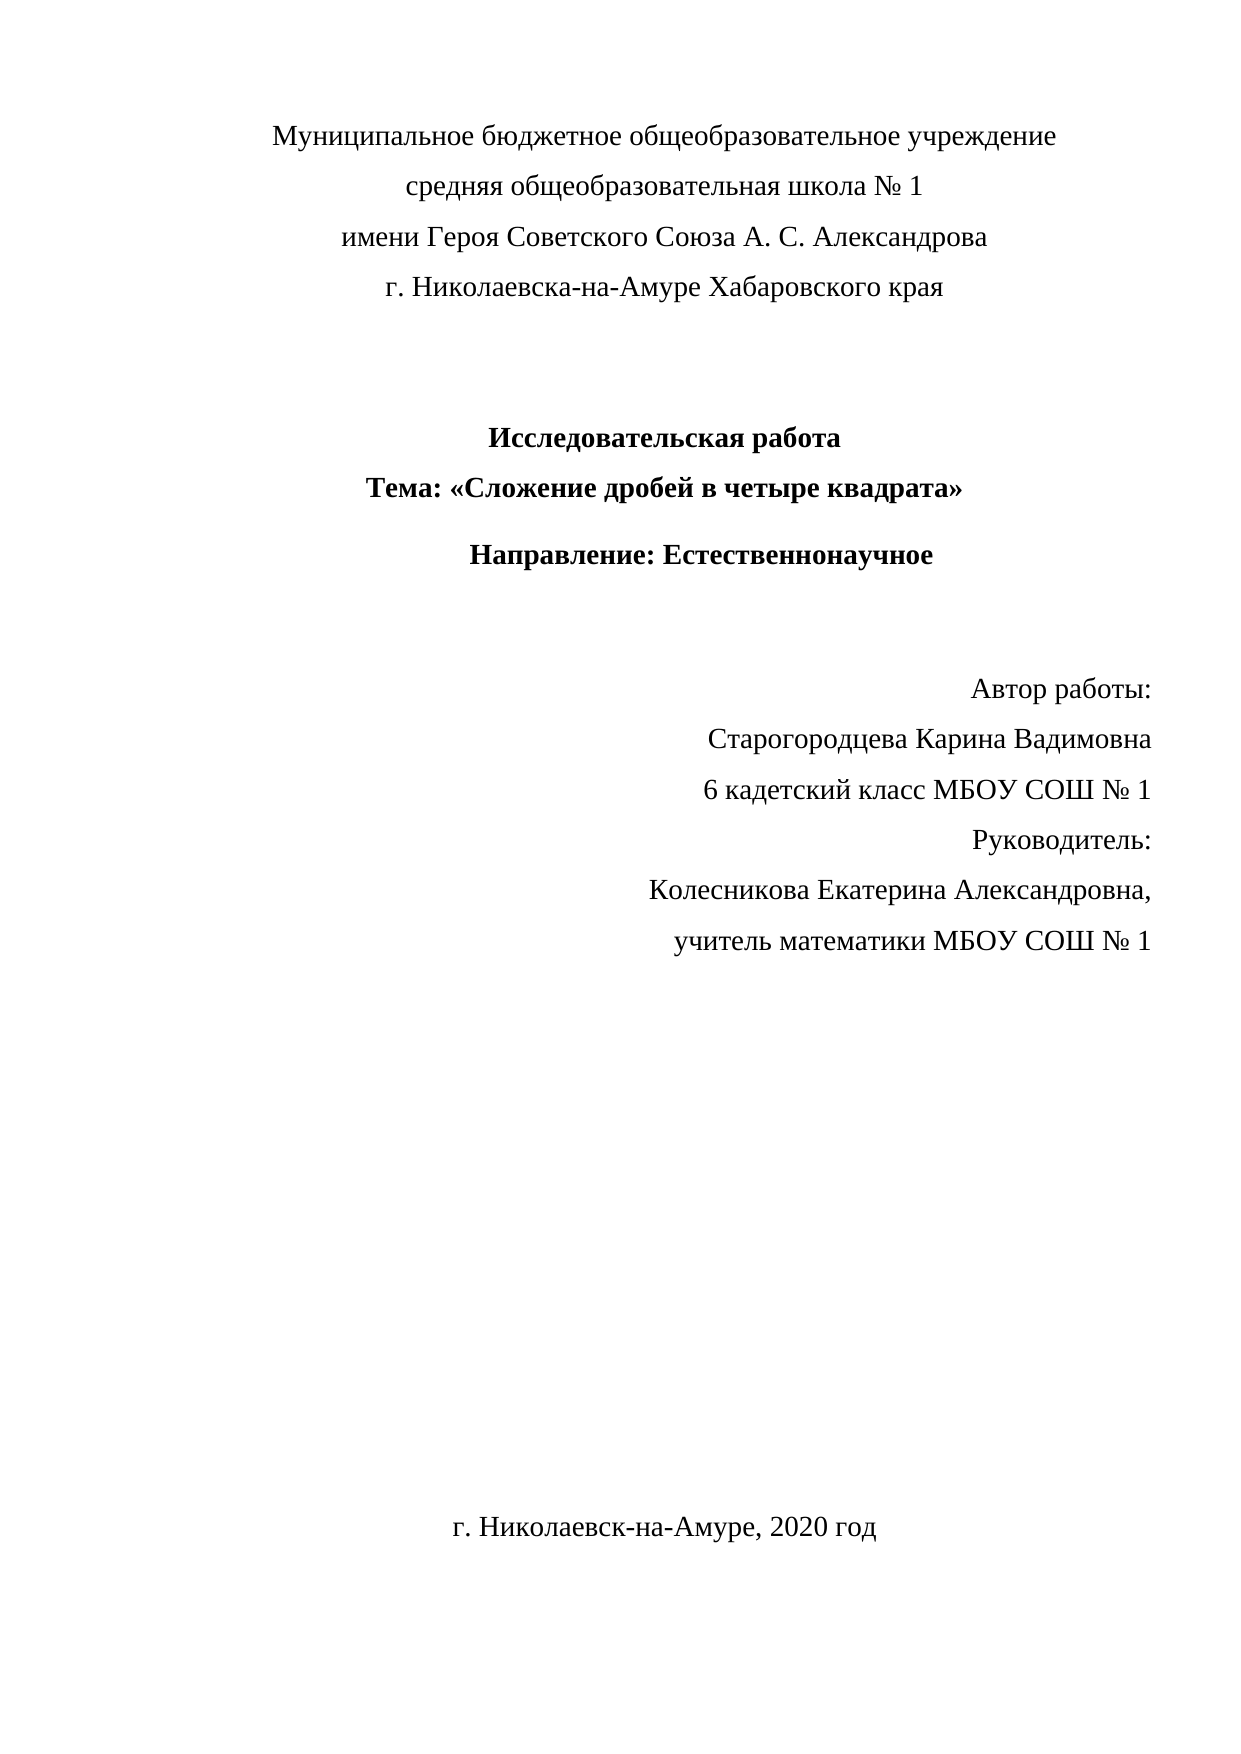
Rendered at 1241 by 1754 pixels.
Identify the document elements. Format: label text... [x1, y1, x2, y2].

text 6 кадетский класс МБОУ СОШ № 1 [177, 772, 1152, 805]
text г. Николаевска-на-Амуре Хабаровского края [177, 269, 1152, 303]
text Тема: «Сложение дробей в четыре квадрата» [177, 470, 1152, 504]
text Направление: Естественнонаучное [177, 537, 1152, 571]
text Старогородцева Карина Вадимовна [177, 722, 1152, 755]
text Руководитель: [177, 822, 1152, 856]
text имени Героя Советского Союза А. С. Александрова [177, 219, 1152, 252]
text Колесникова Екатерина Александровна, [177, 872, 1152, 906]
text учитель математики МБОУ СОШ № 1 [177, 923, 1152, 956]
text Исследовательская работа [177, 420, 1152, 453]
text Автор работы: [177, 671, 1152, 705]
text г. Николаевск-на-Амуре, 2020 год [177, 1509, 1152, 1542]
text Муниципальное бюджетное общеобразовательное учреждение [177, 118, 1152, 152]
text средняя общеобразовательная школа № 1 [177, 168, 1152, 202]
